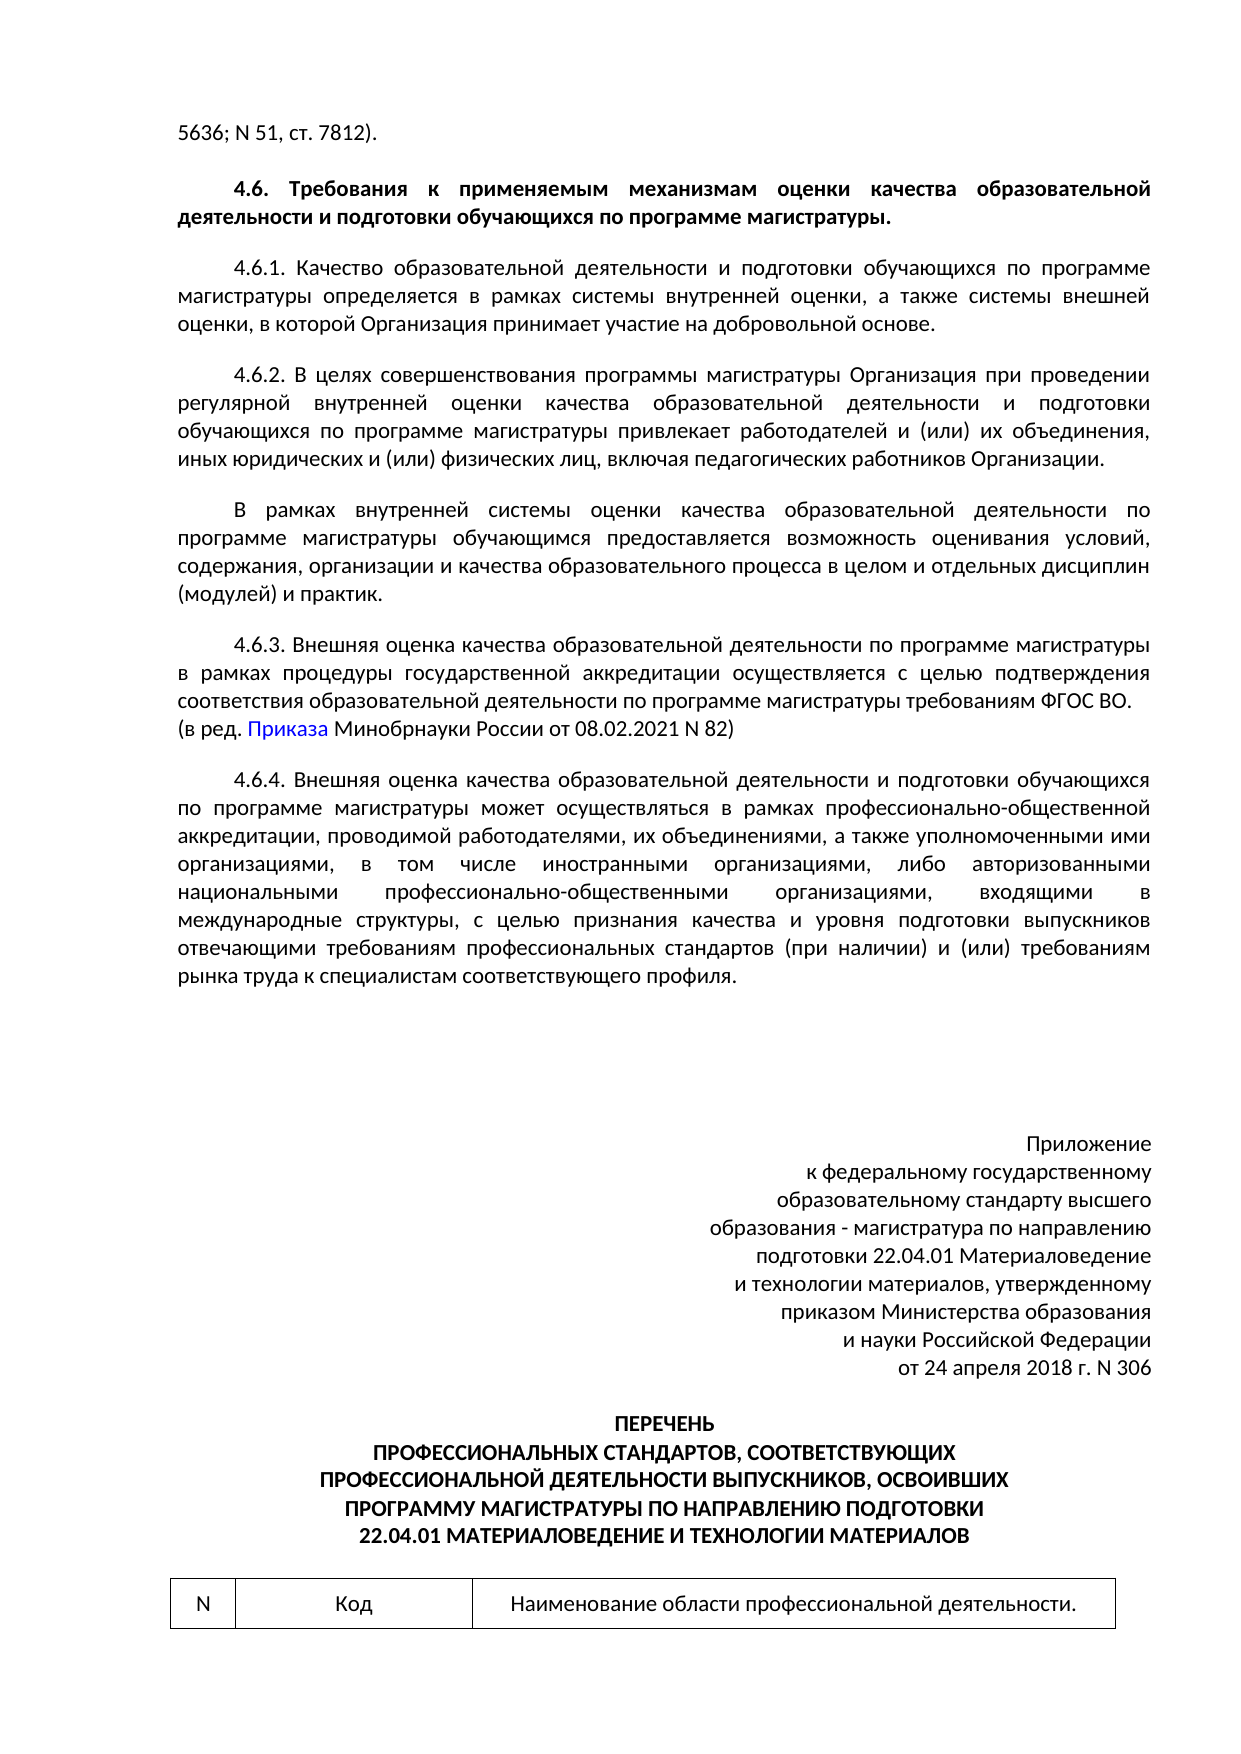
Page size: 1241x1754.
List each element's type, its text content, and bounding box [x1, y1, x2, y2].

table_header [236, 1579, 472, 1628]
text 4.6.2. В целях совершенствования программы магистратуры Организация при проведении регулярной внутренней оценки качества образовательной деятельности и подготовки обучающихся по программе магистратуры привлекает работодателей и (или) их объединения, иных юридических и (или) физических лиц, включая педагогических работников Организации. [177, 360, 1152, 472]
text (в ред. Приказа Минобрнауки России от 08.02.2021 N 82) [177, 714, 1152, 742]
text и науки Российской Федерации [177, 1326, 1152, 1353]
text и технологии материалов, утвержденному [177, 1269, 1152, 1297]
text Приложение [177, 1129, 1152, 1157]
table_header N п/п [171, 1579, 235, 1628]
title 22.04.01 МАТЕРИАЛОВЕДЕНИЕ И ТЕХНОЛОГИИ МАТЕРИАЛОВ [177, 1522, 1152, 1550]
title ПЕРЕЧЕНЬ [177, 1409, 1152, 1438]
text 4.6.3. Внешняя оценка качества образовательной деятельности по программе магистратуры в рамках процедуры государственной аккредитации осуществляется с целью подтверждения соответствия образовательной деятельности по программе магистратуры требованиям ФГОС ВО. [177, 630, 1152, 714]
title ПРОГРАММУ МАГИСТРАТУРЫ ПО НАПРАВЛЕНИЮ ПОДГОТОВКИ [177, 1494, 1152, 1522]
text В рамках внутренней системы оценки качества образовательной деятельности по программе магистратуры обучающимся предоставляется возможность оценивания условий, содержания, организации и качества образовательного процесса в целом и отдельных дисциплин (модулей) и практик. [177, 495, 1152, 607]
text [177, 118, 1152, 146]
text образования - магистратура по направлению [177, 1213, 1152, 1241]
text образовательному стандарту высшего [177, 1185, 1152, 1213]
text подготовки 22.04.01 Материаловедение [177, 1241, 1152, 1269]
title ПРОФЕССИОНАЛЬНЫХ СТАНДАРТОВ, СООТВЕТСТВУЮЩИХ [177, 1438, 1152, 1466]
text приказом Министерства образования [177, 1297, 1152, 1326]
text от 24 апреля 2018 г. N 306 [177, 1353, 1152, 1382]
text 4.6.4. Внешняя оценка качества образовательной деятельности и подготовки обучающихся по программе магистратуры может осуществляться в рамках профессионально-общественной аккредитации, проводимой работодателями, их объединениями, а также уполномоченными ими организациями, в том числе иностранными организациями, либо авторизованными национальными профессионально-общественными организациями, входящими в международные структуры, с целью признания качества и уровня подготовки выпускников отвечающими требованиям профессиональных стандартов (при наличии) и (или) требованиям рынка труда к специалистам соответствующего профиля. [177, 765, 1152, 989]
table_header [473, 1579, 1115, 1628]
text к федеральному государственному [177, 1157, 1152, 1185]
title 4.6. Требования к применяемым механизмам оценки качества образовательной деятельности и подготовки обучающихся по программе магистратуры. [177, 174, 1152, 230]
text 4.6.1. Качество образовательной деятельности и подготовки обучающихся по программе магистратуры определяется в рамках системы внутренней оценки, а также системы внешней оценки, в которой Организация принимает участие на добровольной основе. [177, 253, 1152, 337]
title ПРОФЕССИОНАЛЬНОЙ ДЕЯТЕЛЬНОСТИ ВЫПУСКНИКОВ, ОСВОИВШИХ [177, 1466, 1152, 1494]
